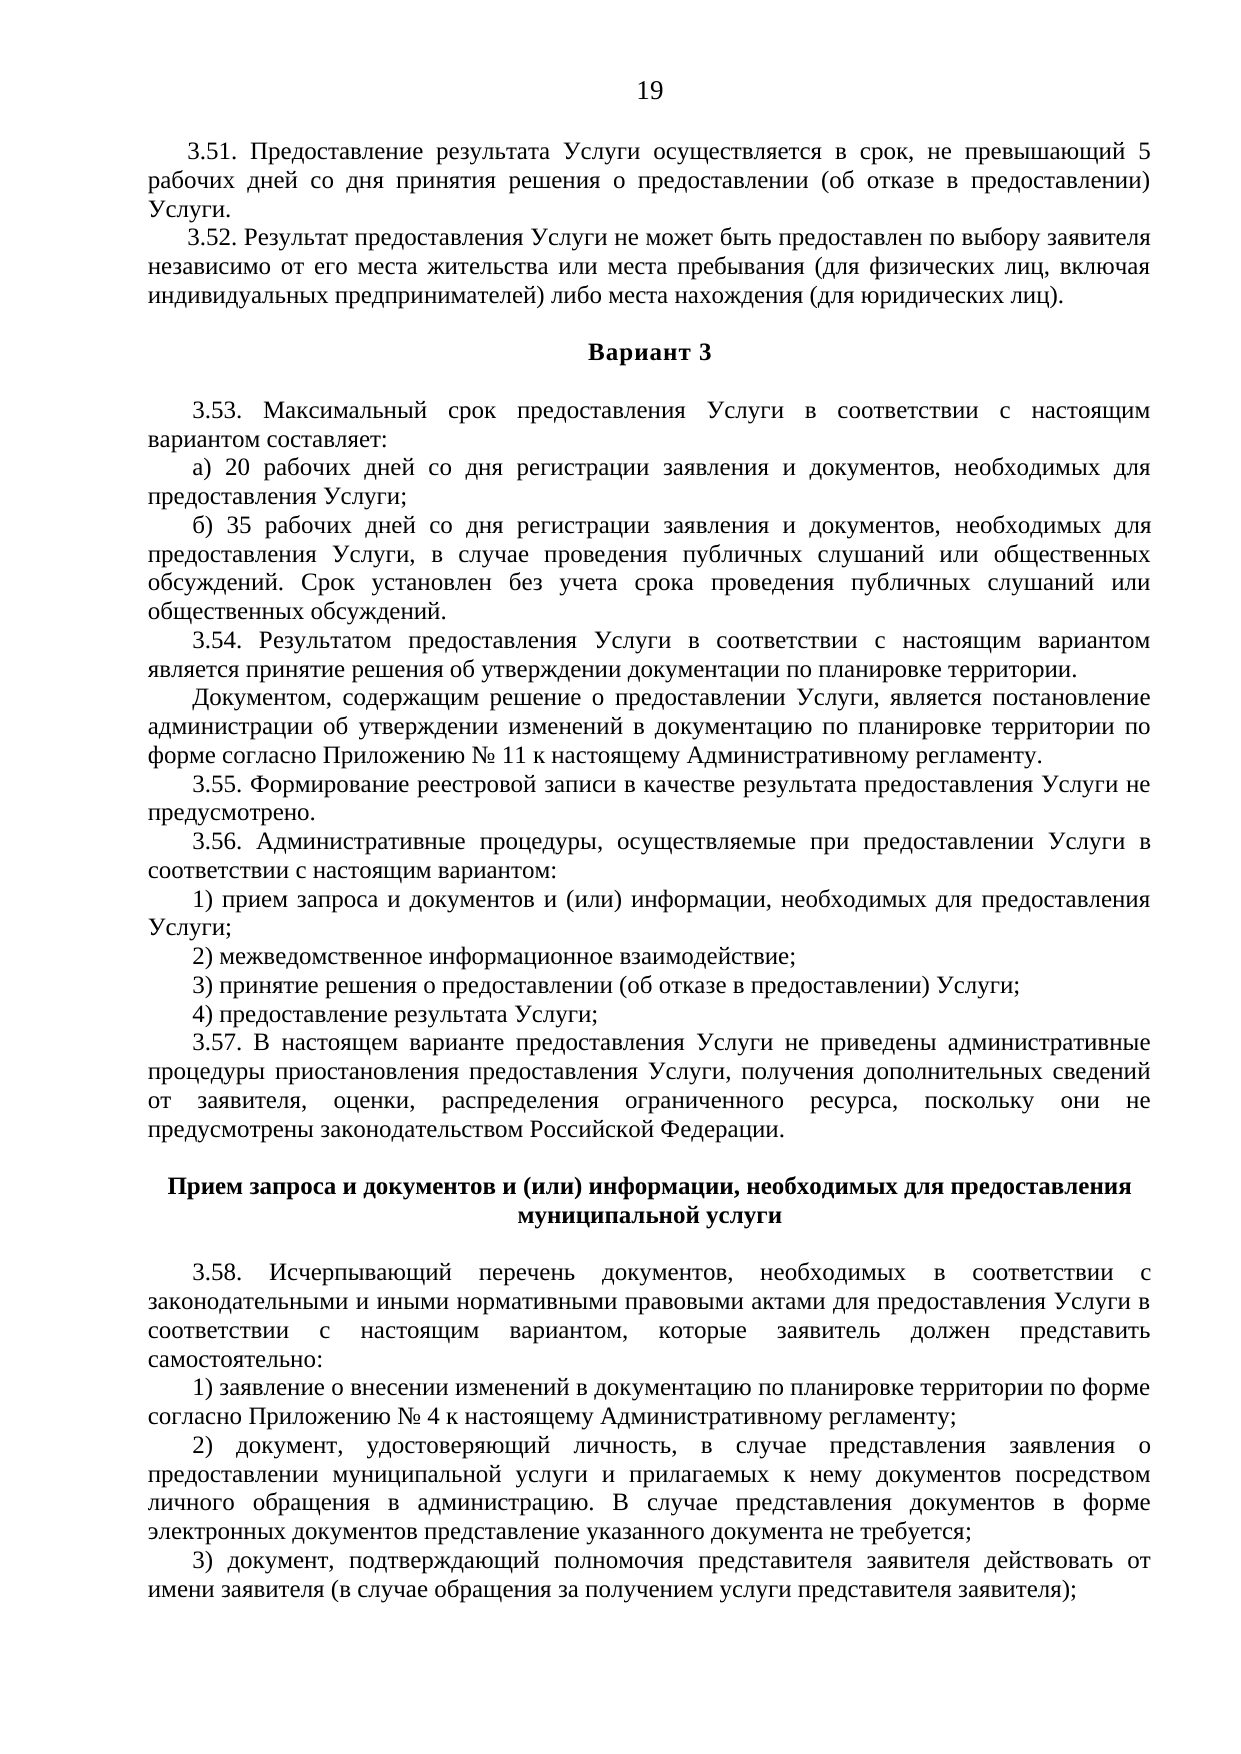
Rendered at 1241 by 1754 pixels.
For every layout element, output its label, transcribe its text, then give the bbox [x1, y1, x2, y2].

text 2) документ, удостоверяющий личность, в случае представления заявления о предоставлении муниципальной услуги и прилагаемых к нему документов посредством личного обращения в администрацию. В случае представления документов в форме электронных документов представление указанного документа не требуется; [148, 1430, 1152, 1545]
text 3.53. Максимальный срок предоставления Услуги в соответствии с настоящим вариантом составляет: [148, 395, 1152, 452]
text 1) прием запроса и документов и (или) информации, необходимых для предоставления Услуги; [148, 884, 1152, 941]
text Прием запроса и документов и (или) информации, необходимых для предоставления муниципальной услуги [148, 1171, 1152, 1229]
text б) 35 рабочих дней со дня регистрации заявления и документов, необходимых для предоставления Услуги, в случае проведения публичных слушаний или общественных обсуждений. Срок установлен без учета срока проведения публичных слушаний или общественных обсуждений. [148, 510, 1152, 625]
text 3) документ, подтверждающий полномочия представителя заявителя действовать от имени заявителя (в случае обращения за получением услуги представителя заявителя); [148, 1545, 1152, 1602]
text Документом, содержащим решение о предоставлении Услуги, является постановление администрации об утверждении изменений в документацию по планировке территории по форме согласно Приложению № 11 к настоящему Административному регламенту. [148, 682, 1152, 769]
text 3.52. Результат предоставления Услуги не может быть предоставлен по выбору заявителя независимо от его места жительства или места пребывания (для физических лиц, включая индивидуальных предпринимателей) либо места нахождения (для юридических лиц). [148, 222, 1152, 309]
text 3.56. Административные процедуры, осуществляемые при предоставлении Услуги в соответствии с настоящим вариантом: [148, 826, 1152, 884]
text 4) предоставление результата Услуги; [148, 999, 1152, 1027]
text 1) заявление о внесении изменений в документацию по планировке территории по форме согласно Приложению № 4 к настоящему Административному регламенту; [148, 1372, 1152, 1430]
text Вариант 3 [148, 337, 1152, 366]
text 3.51. Предоставление результата Услуги осуществляется в срок, не превышающий 5 рабочих дней со дня принятия решения о предоставлении (об отказе в предоставлении) Услуги. [148, 136, 1152, 222]
text 3.55. Формирование реестровой записи в качестве результата предоставления Услуги не предусмотрено. [148, 769, 1152, 826]
text 3.54. Результатом предоставления Услуги в соответствии с настоящим вариантом является принятие решения об утверждении документации по планировке территории. [148, 625, 1152, 682]
text 3.57. В настоящем варианте предоставления Услуги не приведены административные процедуры приостановления предоставления Услуги, получения дополнительных сведений от заявителя, оценки, распределения ограниченного ресурса, поскольку они не предусмотрены законодательством Российской Федерации. [148, 1027, 1152, 1142]
text 3.58. Исчерпывающий перечень документов, необходимых в соответствии с законодательными и иными нормативными правовыми актами для предоставления Услуги в соответствии с настоящим вариантом, которые заявитель должен представить самостоятельно: [148, 1257, 1152, 1372]
text а) 20 рабочих дней со дня регистрации заявления и документов, необходимых для предоставления Услуги; [148, 452, 1152, 510]
text 2) межведомственное информационное взаимодействие; [148, 941, 1152, 970]
text 3) принятие решения о предоставлении (об отказе в предоставлении) Услуги; [148, 970, 1152, 999]
